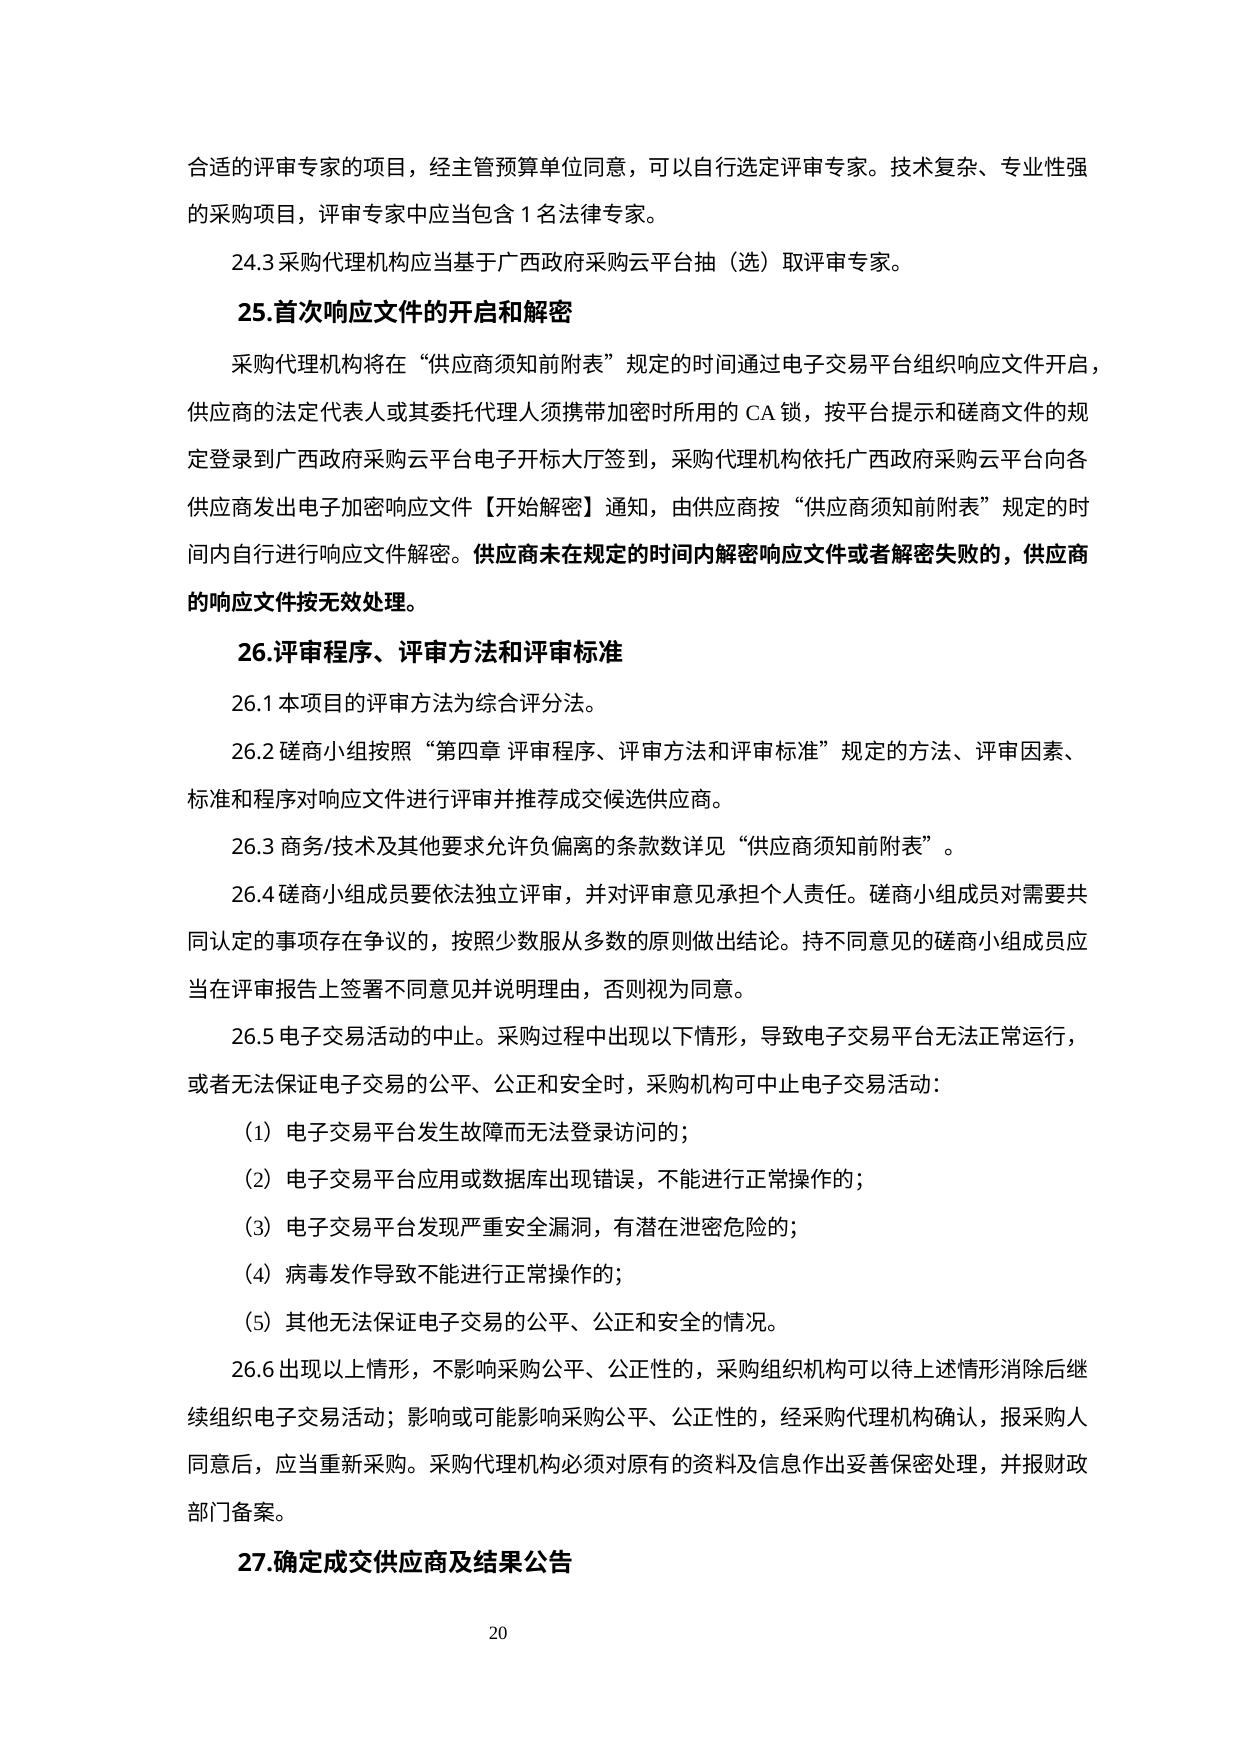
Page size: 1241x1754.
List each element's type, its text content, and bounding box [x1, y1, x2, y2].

text 24.3采购代理机构应当基于广西政府采购云平台抽（选）取评审专家。 [187, 245, 1090, 277]
text （4）病毒发作导致不能进行正常操作的； [187, 1257, 1090, 1289]
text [187, 150, 1090, 229]
text （2）电子交易平台应用或数据库出现错误，不能进行正常操作的； [187, 1162, 1090, 1194]
text 25.首次响应文件的开启和解密 [187, 293, 1090, 329]
text 27.确定成交供应商及结果公告 [187, 1542, 1090, 1578]
text 26.2磋商小组按照“第四章 评审程序、评审方法和评审标准”规定的方法、评审因素、标准和程序对响应文件进行评审并推荐成交候选供应商。 [187, 734, 1090, 813]
text 26.4磋商小组成员要依法独立评审，并对评审意见承担个人责任。磋商小组成员对需要共同认定的事项存在争议的，按照少数服从多数的原则做出结论。持不同意见的磋商小组成员应当在评审报告上签署不同意见并说明理由，否则视为同意。 [187, 877, 1090, 1003]
text 采购代理机构将在“供应商须知前附表”规定的时间通过电子交易平台组织响应文件开启，供应商的法定代表人或其委托代理人须携带加密时所用的CA锁，按平台提示和磋商文件的规定登录到广西政府采购云平台电子开标大厅签到，采购代理机构依托广西政府采购云平台向各供应商发出电子加密响应文件【开始解密】通知，由供应商按“供应商须知前附表”规定的时间内自行进行响应文件解密。供应商未在规定的时间内解密响应文件或者解密失败的，供应商的响应文件按无效处理。 [187, 347, 1090, 616]
text （3）电子交易平台发现严重安全漏洞，有潜在泄密危险的； [187, 1209, 1090, 1241]
text 26.6出现以上情形，不影响采购公平、公正性的，采购组织机构可以待上述情形消除后继续组织电子交易活动；影响或可能影响采购公平、公正性的，经采购代理机构确认，报采购人同意后，应当重新采购。采购代理机构必须对原有的资料及信息作出妥善保密处理，并报财政部门备案。 [187, 1352, 1090, 1526]
text 26.5电子交易活动的中止。采购过程中出现以下情形，导致电子交易平台无法正常运行，或者无法保证电子交易的公平、公正和安全时，采购机构可中止电子交易活动： [187, 1019, 1090, 1099]
text （1）电子交易平台发生故障而无法登录访问的； [187, 1114, 1090, 1146]
text 26.评审程序、评审方法和评审标准 [187, 632, 1090, 668]
text 26.3 商务/技术及其他要求允许负偏离的条款数详见“供应商须知前附表”。 [187, 829, 1090, 861]
text 26.1本项目的评审方法为综合评分法。 [187, 686, 1090, 718]
text （5）其他无法保证电子交易的公平、公正和安全的情况。 [187, 1304, 1090, 1336]
